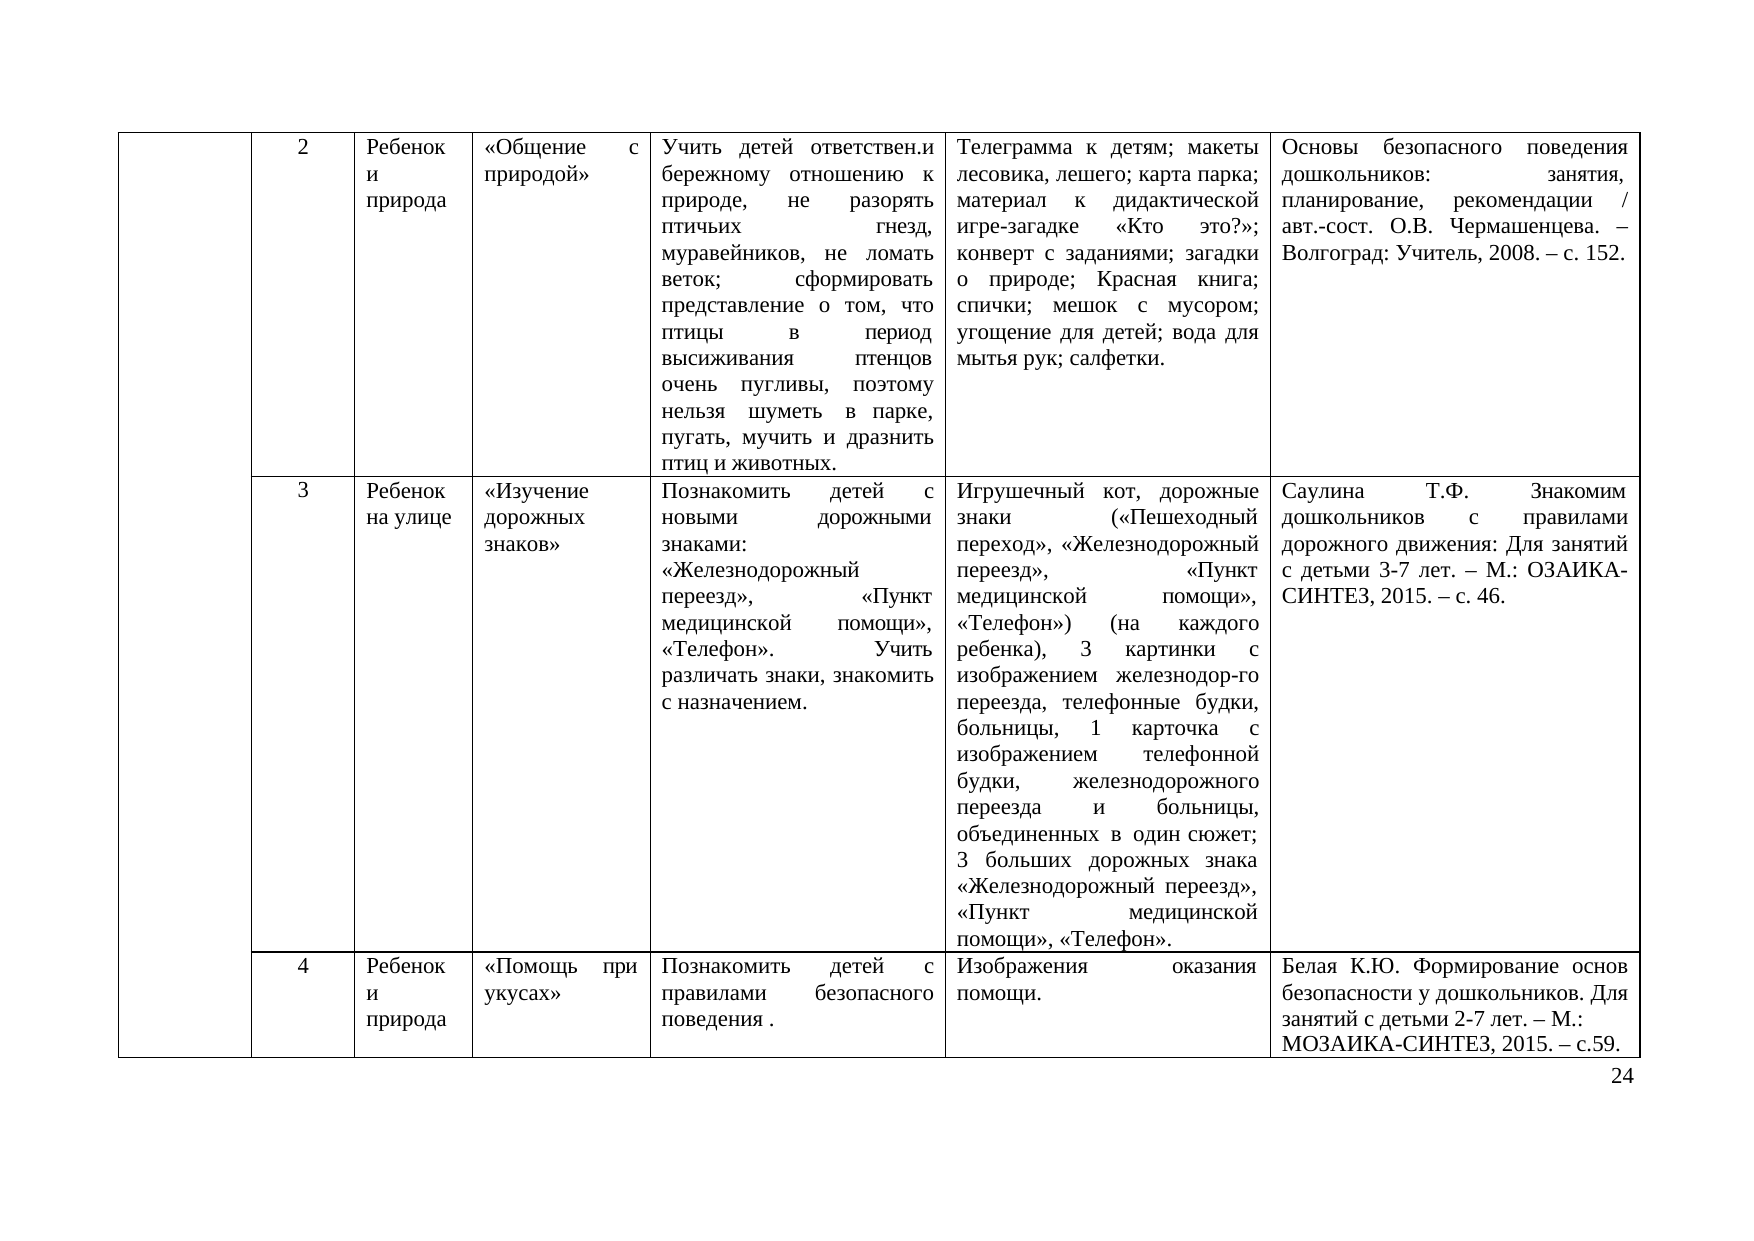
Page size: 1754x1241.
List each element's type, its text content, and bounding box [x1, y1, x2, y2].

table_cell Изображения оказания помощи. [946, 953, 1270, 1057]
table_cell Познакомить детей с новыми дорожными знаками: «Железнодорожный переезд», «Пункт медицинской помощи», «Телефон». Учить различать знаки, знакомить с назначением. [651, 477, 945, 951]
table_cell Ребенок на улице [355, 477, 472, 951]
table_cell Саулина Т.Ф. Знакомим дошкольников с правилами дорожного движения: Для занятий с детьми 3-7 лет. – М.: ОЗАИКА- СИНТЕЗ, 2015. – с. 46. [1271, 477, 1639, 951]
table_cell «Помощь при укусах» [473, 953, 650, 1057]
table_cell Ребенок и природа [355, 953, 472, 1057]
table_header Ребенок и природа [355, 133, 472, 476]
table_header [119, 133, 251, 1057]
table_cell Познакомить детей с правилами безопасного поведения . [651, 953, 945, 1057]
table_header 2 [252, 133, 354, 476]
table_cell Белая К.Ю. Формирование основ безопасности у дошкольников. Для занятий с детьми 2-7 лет. – М.: МОЗАИКА-СИНТЕЗ, 2015. – с.59. [1271, 953, 1639, 1057]
table_cell 4 [252, 953, 354, 1057]
table_cell «Изучение дорожных знаков» [473, 477, 650, 951]
table_cell 3 [252, 477, 354, 951]
table_header Учить детей ответствен.и бережному отношению к природе, не разорять птичьих гнезд, муравейников, не ломать веток; сформировать представление о том, что птицы в период высиживания птенцов очень пугливы, поэтому нельзя шуметь в парке, пугать, мучить и дразнить птиц и животных. [651, 133, 945, 476]
table_cell Игрушечный кот, дорожные знаки («Пешеходный переход», «Железнодорожный переезд», «Пункт медицинской помощи», «Телефон») (на каждого ребенка), 3 картинки с изображением железнодор-го переезда, телефонные будки, больницы, 1 карточка с изображением телефонной будки, железнодорожного переезда и больницы, объединенных в один сюжет; 3 больших дорожных знака «Железнодорожный переезд», «Пункт медицинской помощи», «Телефон». [946, 477, 1270, 951]
table_header «Общение с природой» [473, 133, 650, 476]
table_header Телеграмма к детям; макеты лесовика, лешего; карта парка; материал к дидактической игре-загадке «Кто это?»; конверт с заданиями; загадки о природе; Красная книга; спички; мешок с мусором; угощение для детей; вода для мытья рук; салфетки. [946, 133, 1270, 476]
table_header Основы безопасного поведения дошкольников: занятия, планирование, рекомендации / авт.-сост. О.В. Чермашенцева. – Волгоград: Учитель, 2008. – с. 152. [1271, 133, 1639, 476]
